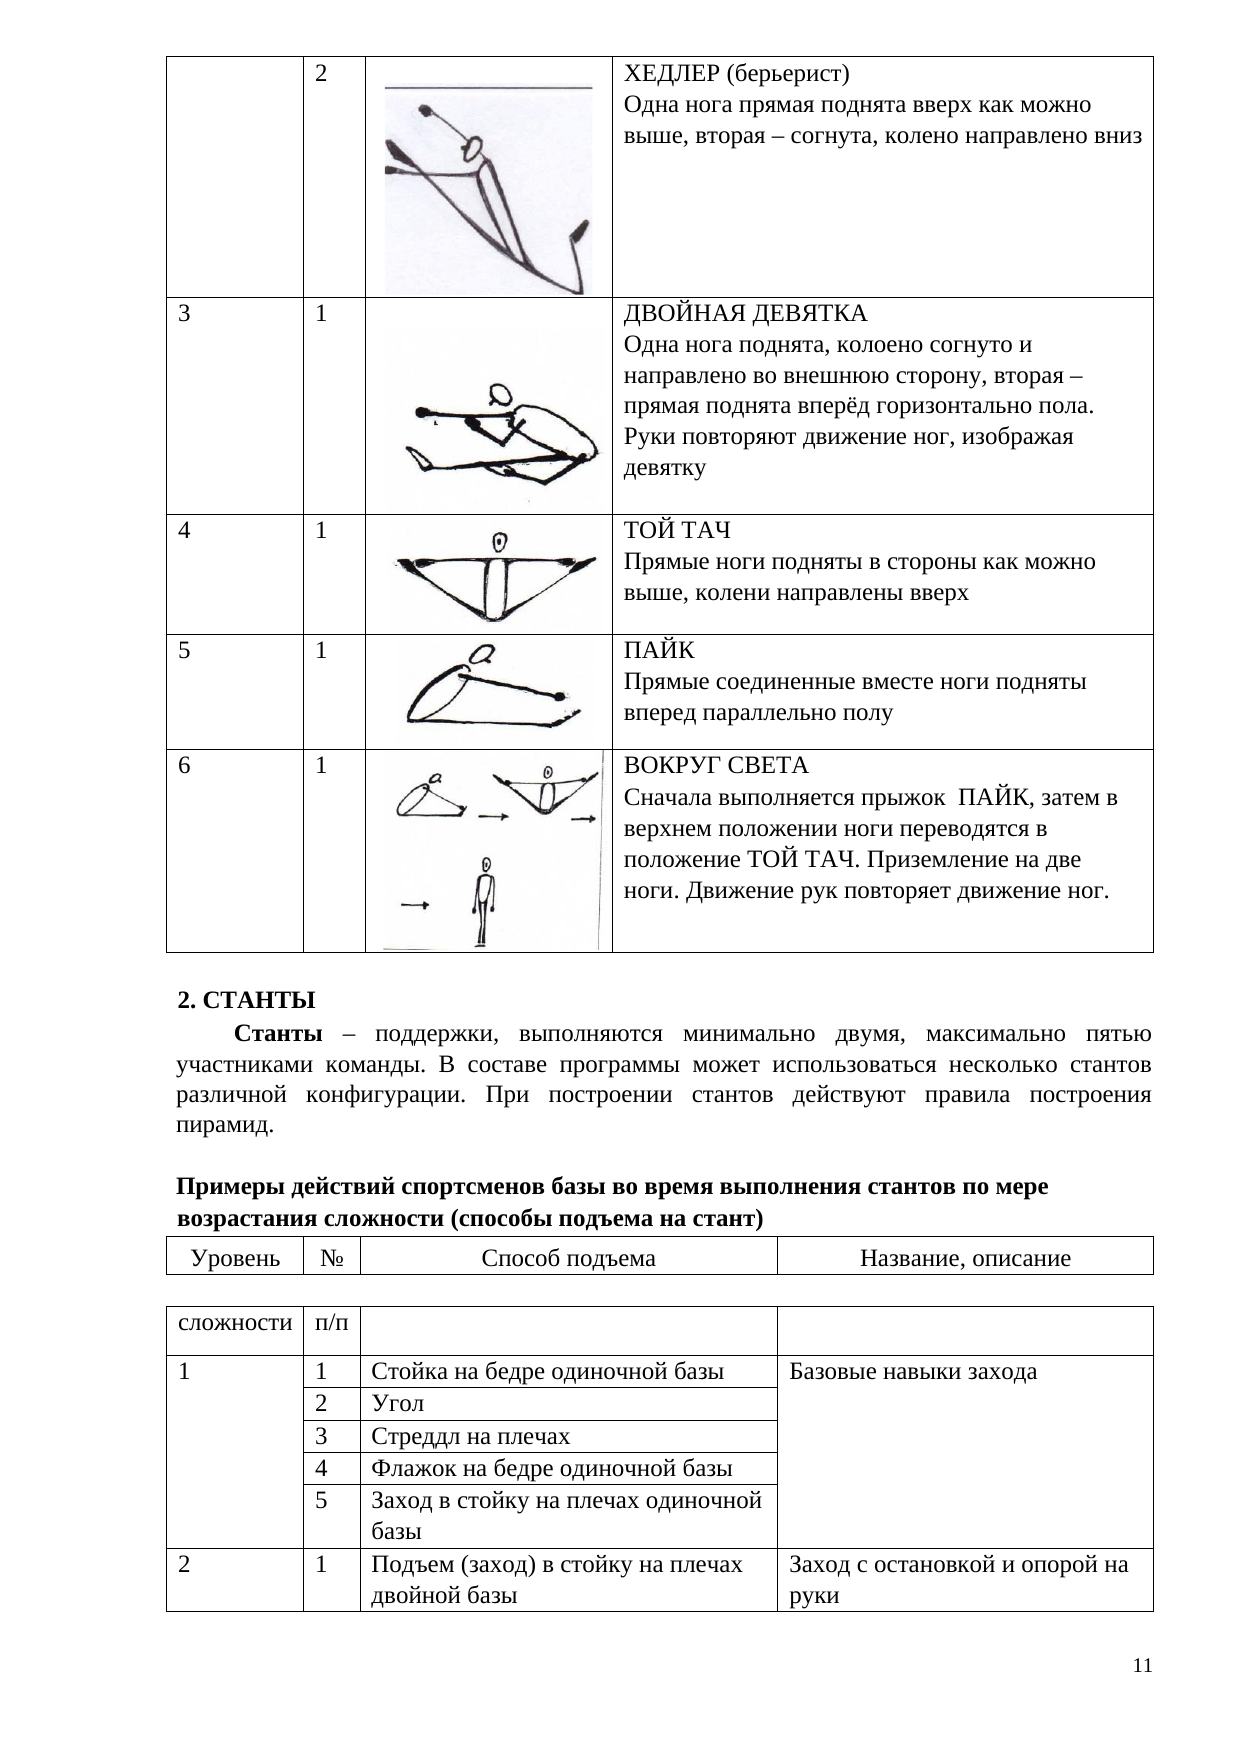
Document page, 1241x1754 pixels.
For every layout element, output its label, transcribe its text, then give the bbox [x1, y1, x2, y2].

table_cell 1 [167, 1356, 303, 1547]
table_cell ВОКРУГ СВЕТА Сначала выполняется прыжок ПАЙК, затем в верхнем положении ноги переводятся в положение ТОЙ ТАЧ. Приземление на две ноги. Движение рук повторяет движение ног. [613, 750, 1153, 952]
table_cell Стойка на бедре одиночной базы [361, 1356, 777, 1387]
table_cell Угол [361, 1388, 777, 1419]
table_header п/п [304, 1307, 360, 1355]
table_cell 2 [304, 57, 365, 297]
table_cell 1 [304, 1549, 360, 1611]
table_cell ХЕДЛЕР (берьерист) Одна нога прямая поднята вверх как можно выше, вторая – согнута, колено направлено вниз [613, 57, 1153, 297]
list СТАНТЫ [177, 986, 1158, 1014]
table_header [361, 1307, 777, 1355]
table_cell Подъем (заход) в стойку на плечах двойной базы [361, 1549, 777, 1611]
table_cell 1 [304, 298, 365, 514]
table_cell Стреддл на плечах [361, 1421, 777, 1452]
table_cell [366, 750, 612, 952]
table_cell 1 [304, 1356, 360, 1387]
table_cell 5 [304, 1485, 360, 1547]
table_cell 4 [304, 1453, 360, 1484]
table_cell Флажок на бедре одиночной базы [361, 1453, 777, 1484]
table_cell [366, 635, 612, 749]
picture [383, 750, 608, 950]
table_header Название, описание [778, 1237, 1153, 1274]
table_cell 2 [304, 1388, 360, 1419]
picture [395, 635, 595, 747]
table_header № [304, 1237, 360, 1274]
picture [385, 327, 606, 512]
table_cell 4 [167, 515, 303, 634]
text Примеры действий спортсменов базы во время выполнения стантов по мере возрастания сложности (способы подъема на стант) [176, 1171, 1158, 1232]
table_cell 1 [304, 750, 365, 952]
table_cell 2 [167, 1549, 303, 1611]
picture [388, 515, 603, 632]
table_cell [778, 1549, 1153, 1611]
picture [384, 83, 593, 295]
table_cell [366, 298, 612, 514]
table_header сложности [167, 1307, 303, 1355]
table_cell 2 [167, 57, 303, 297]
table_cell Базовые навыки захода [778, 1356, 1153, 1547]
table_header Способ подъема [361, 1237, 777, 1274]
table_cell 1 [304, 515, 365, 634]
text Станты – поддержки, выполняются минимально двумя, максимально пятью участниками команды. В составе программы может использоваться несколько стантов различной конфигурации. При построении стантов действуют правила построения пирамид. [176, 1018, 1152, 1138]
table_cell ПАЙК Прямые соединенные вместе ноги подняты вперед параллельно полу [613, 635, 1153, 749]
table_cell 1 [304, 635, 365, 749]
table_header Уровень [167, 1237, 303, 1274]
table_cell 3 [304, 1421, 360, 1452]
table_cell [366, 515, 612, 634]
table_cell ТОЙ ТАЧ Прямые ноги подняты в стороны как можно выше, колени направлены вверх [613, 515, 1153, 634]
table_cell 3 [167, 298, 303, 514]
table_cell 5 [167, 635, 303, 749]
table_header [778, 1307, 1153, 1355]
table_cell 6 [167, 750, 303, 952]
table_cell ДВОЙНАЯ ДЕВЯТКА Одна нога поднята, колоено согнуто и направлено во внешнюю сторону, вторая – прямая поднята вперёд горизонтально пола. Руки повторяют движение ног, изображая девятку [613, 298, 1153, 514]
table_cell Заход в стойку на плечах одиночной базы [361, 1485, 777, 1547]
table_cell [366, 57, 612, 297]
